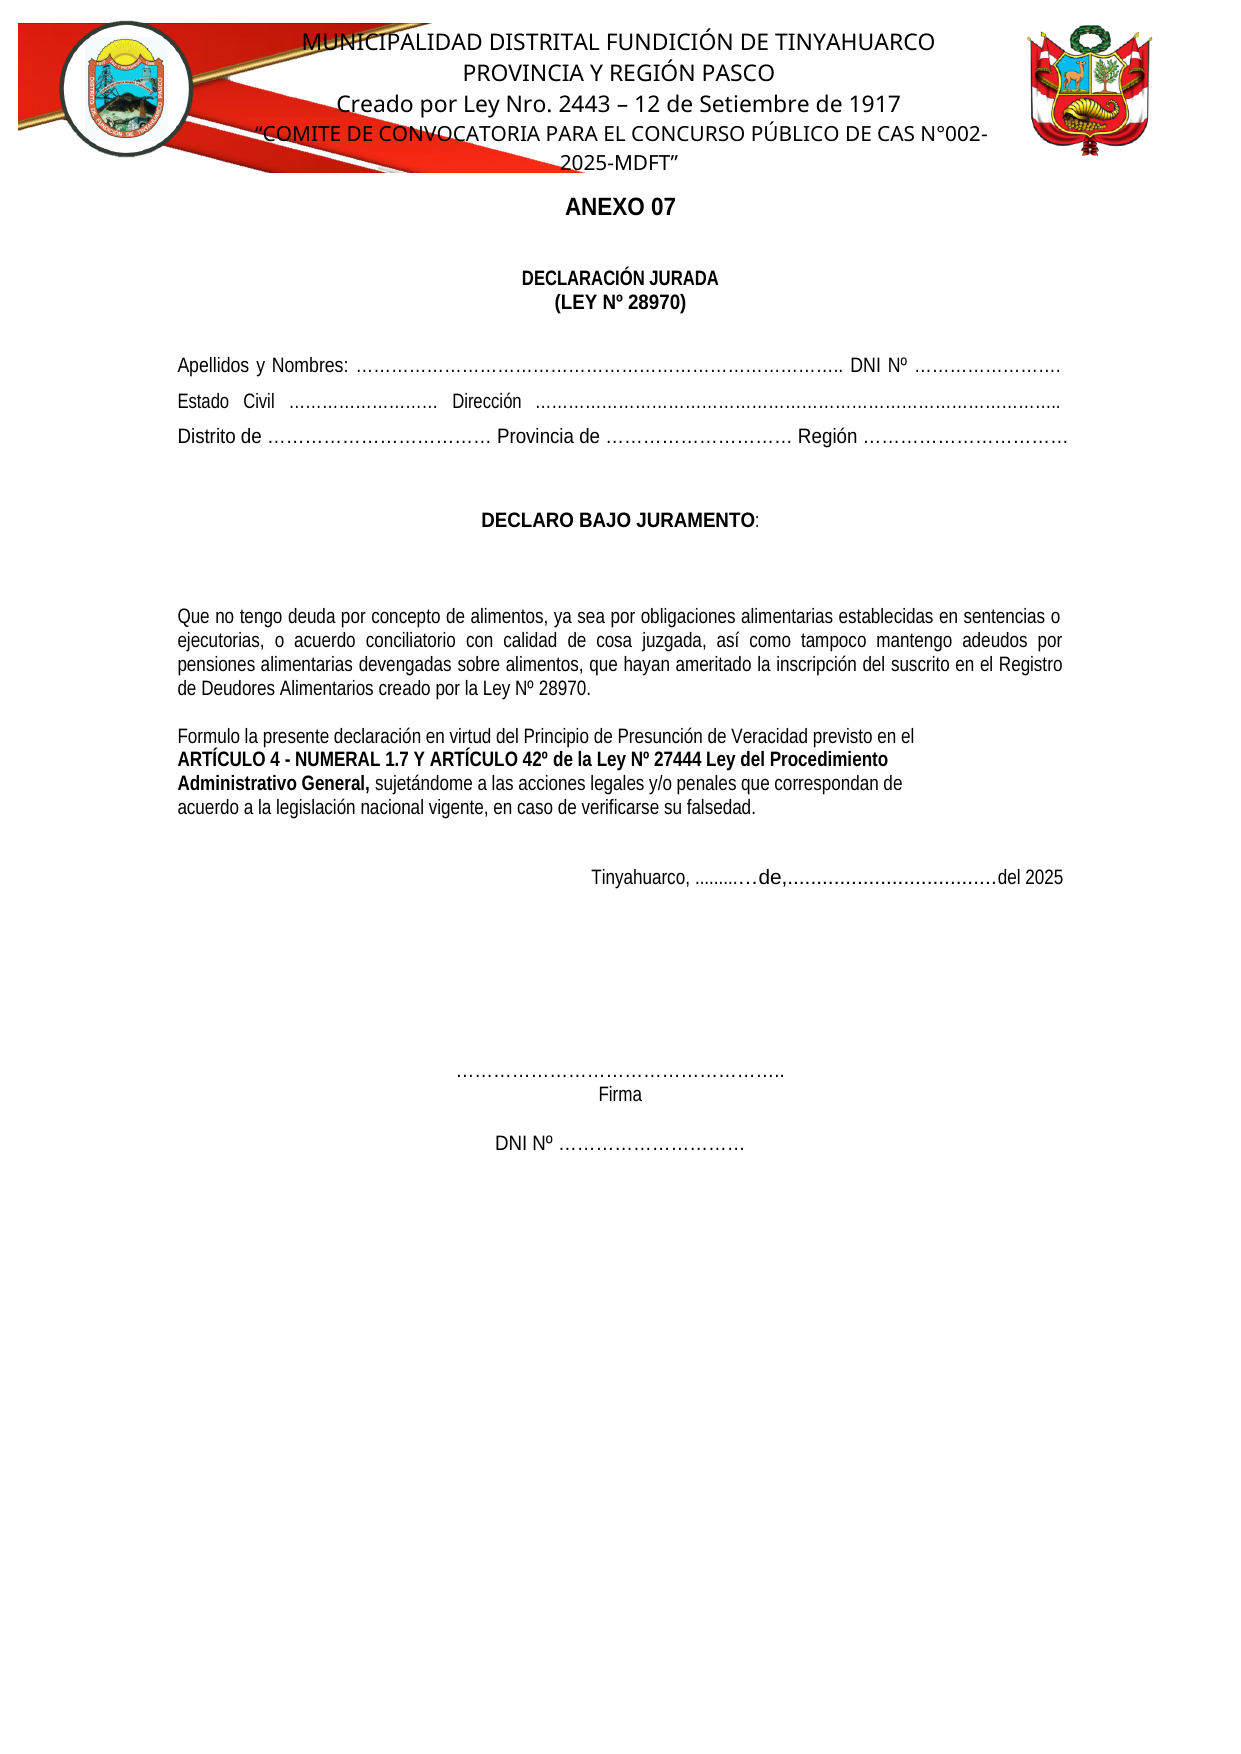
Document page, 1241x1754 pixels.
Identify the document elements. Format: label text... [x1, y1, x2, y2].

text Distrito de ……………………………… Provincia de ………………………… Región …………………………… [177, 424, 1198, 448]
text acuerdo a la legislación nacional vigente, en caso de verificarse su falsedad. [177, 796, 1198, 819]
text …………………………………………….. [41, 1059, 1198, 1083]
text Estado Civil ……………………… Dirección ………………………………………………………………………………….. [177, 389, 1198, 413]
subtitle ANEXO 07 [42, 192, 1198, 221]
text DNI Nº ………………………… [42, 1131, 1198, 1154]
text Tinyahuarco, .........…de, del 2025 [591, 865, 1198, 889]
picture [18, 16, 1161, 173]
text Apellidos y Nombres: ……………………………………………………………………….. DNI Nº ……………………. [177, 353, 1198, 377]
subtitle DECLARACIÓN JURADA (LEY Nº 28970) [520, 266, 721, 314]
text Administrativo General, sujetándome a las acciones legales y/o penales que correspondan de [177, 772, 1198, 796]
text Formulo la presente declaración en virtud del Principio de Presunción de Veracidad previsto en el [177, 724, 1198, 748]
text Firma [598, 1083, 1198, 1107]
subtitle DECLARO BAJO JURAMENTO: [42, 508, 1198, 532]
text ARTÍCULO 4 - NUMERAL 1.7 Y ARTÍCULO 42º de la Ley Nº 27444 Ley del Procedimiento [177, 748, 1198, 772]
text Que no tengo deuda por concepto de alimentos, ya sea por obligaciones alimentarias establecidas en sentencias o ejecutorias, o acuerdo conciliatorio con calidad de cosa juzgada, así como tampoco mantengo adeudos por pensiones alimentarias devengadas sobre alimentos, que hayan ameritado la inscripción del suscrito en el Registro de Deudores Alimentarios creado por la Ley Nº 28970. [177, 604, 1063, 700]
